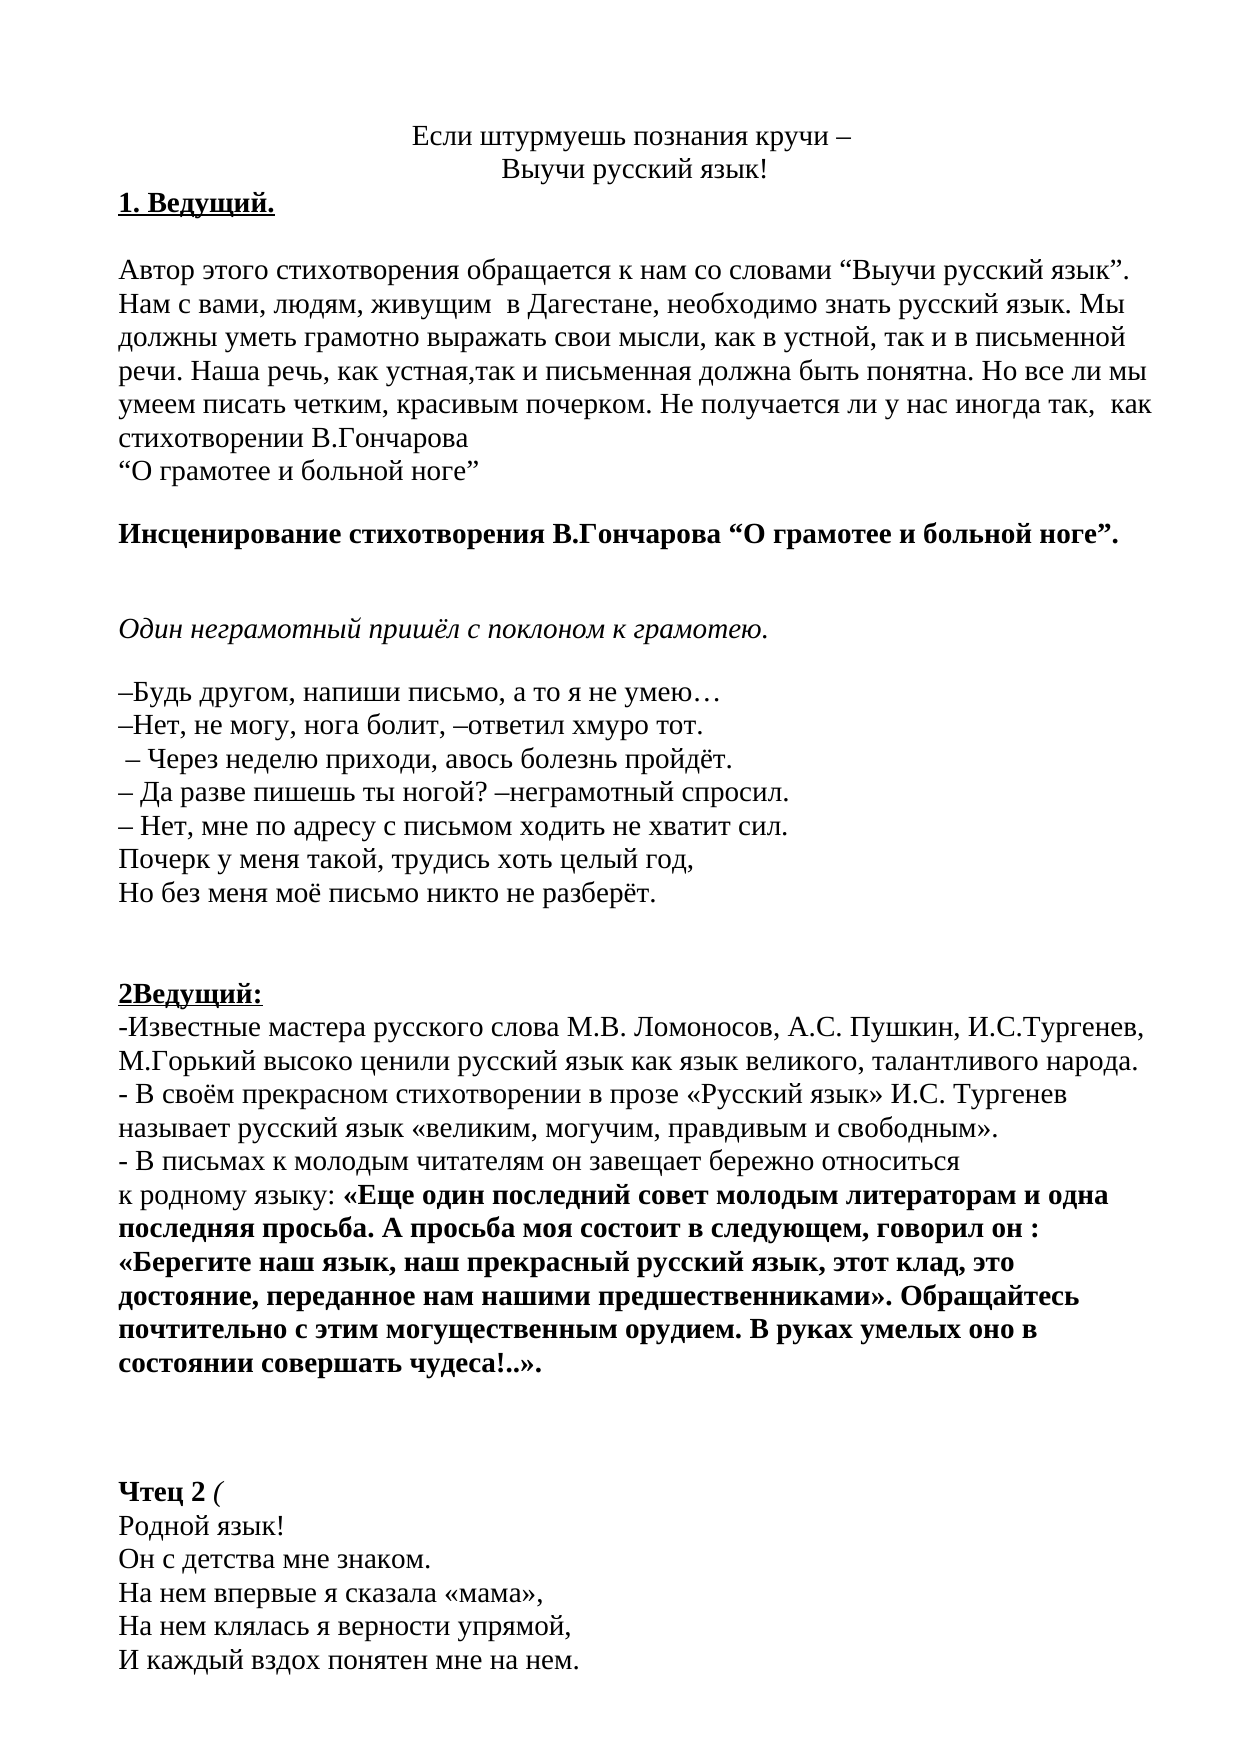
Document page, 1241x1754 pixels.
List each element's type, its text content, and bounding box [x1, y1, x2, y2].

text Инсценирование стихотворения В.Гончарова “О грамотее и больной ноге”. [118, 516, 1152, 549]
text “О грамотее и больной ноге” [118, 453, 1152, 516]
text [118, 118, 1152, 185]
text - В письмах к молодым читателям он завещает бережно относиться [118, 1143, 1152, 1177]
text -Известные мастера русского слова М.В. Ломоносов, А.С. Пушкин, И.С.Тургенев, М.Горький высоко ценили русский язык как язык великого, талантливого народа. [118, 1009, 1152, 1076]
text 2Ведущий: [118, 976, 1152, 1009]
text «Берегите наш язык, наш прекрасный русский язык, этот клад, это достояние, переданное нам нашими предшественниками». Обращайтесь почтительно с этим могущественным орудием. В руках умелых оно в состоянии совершать чудеса!..». [118, 1244, 1152, 1378]
text к родному языку: «Еще один последний совет молодым литераторам и одна последняя просьба. А просьба моя состоит в следующем, говорил он : [118, 1177, 1152, 1244]
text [118, 1508, 1152, 1675]
text 1. Ведущий. [118, 185, 1152, 219]
text Автор этого стихотворения обращается к нам со словами “Выучи русский язык”. Нам с вами, людям, живущим в Дагестане, необходимо знать русский язык. Мы должны уметь грамотно выражать свои мысли, как в устной, так и в письменной речи. Наша речь, как устная,так и письменная должна быть понятна. Но все ли мы умеем писать четким, красивым почерком. Не получается ли у нас иногда так, как стихотворении В.Гончарова [118, 252, 1152, 453]
text Один неграмотный пришёл с поклоном к грамотею. [118, 612, 1152, 674]
text – Через неделю приходи, авось болезнь пройдёт. – Да разве пишешь ты ногой? –неграмотный спросил. – Нет, мне по адресу с письмом ходить не хватит сил. Почерк у меня такой, трудись хоть целый год, Но без меня моё письмо никто не разберёт. [118, 741, 1152, 909]
text –Будь другом, напиши письмо, а то я не умею… –Нет, не могу, нога болит, –ответил хмуро тот. [118, 674, 1152, 741]
text Чтец 2 ( [118, 1474, 1152, 1508]
text - В своём прекрасном стихотворении в прозе «Русский язык» И.С. Тургенев называет русский язык «великим, могучим, правдивым и свободным». [118, 1076, 1152, 1143]
